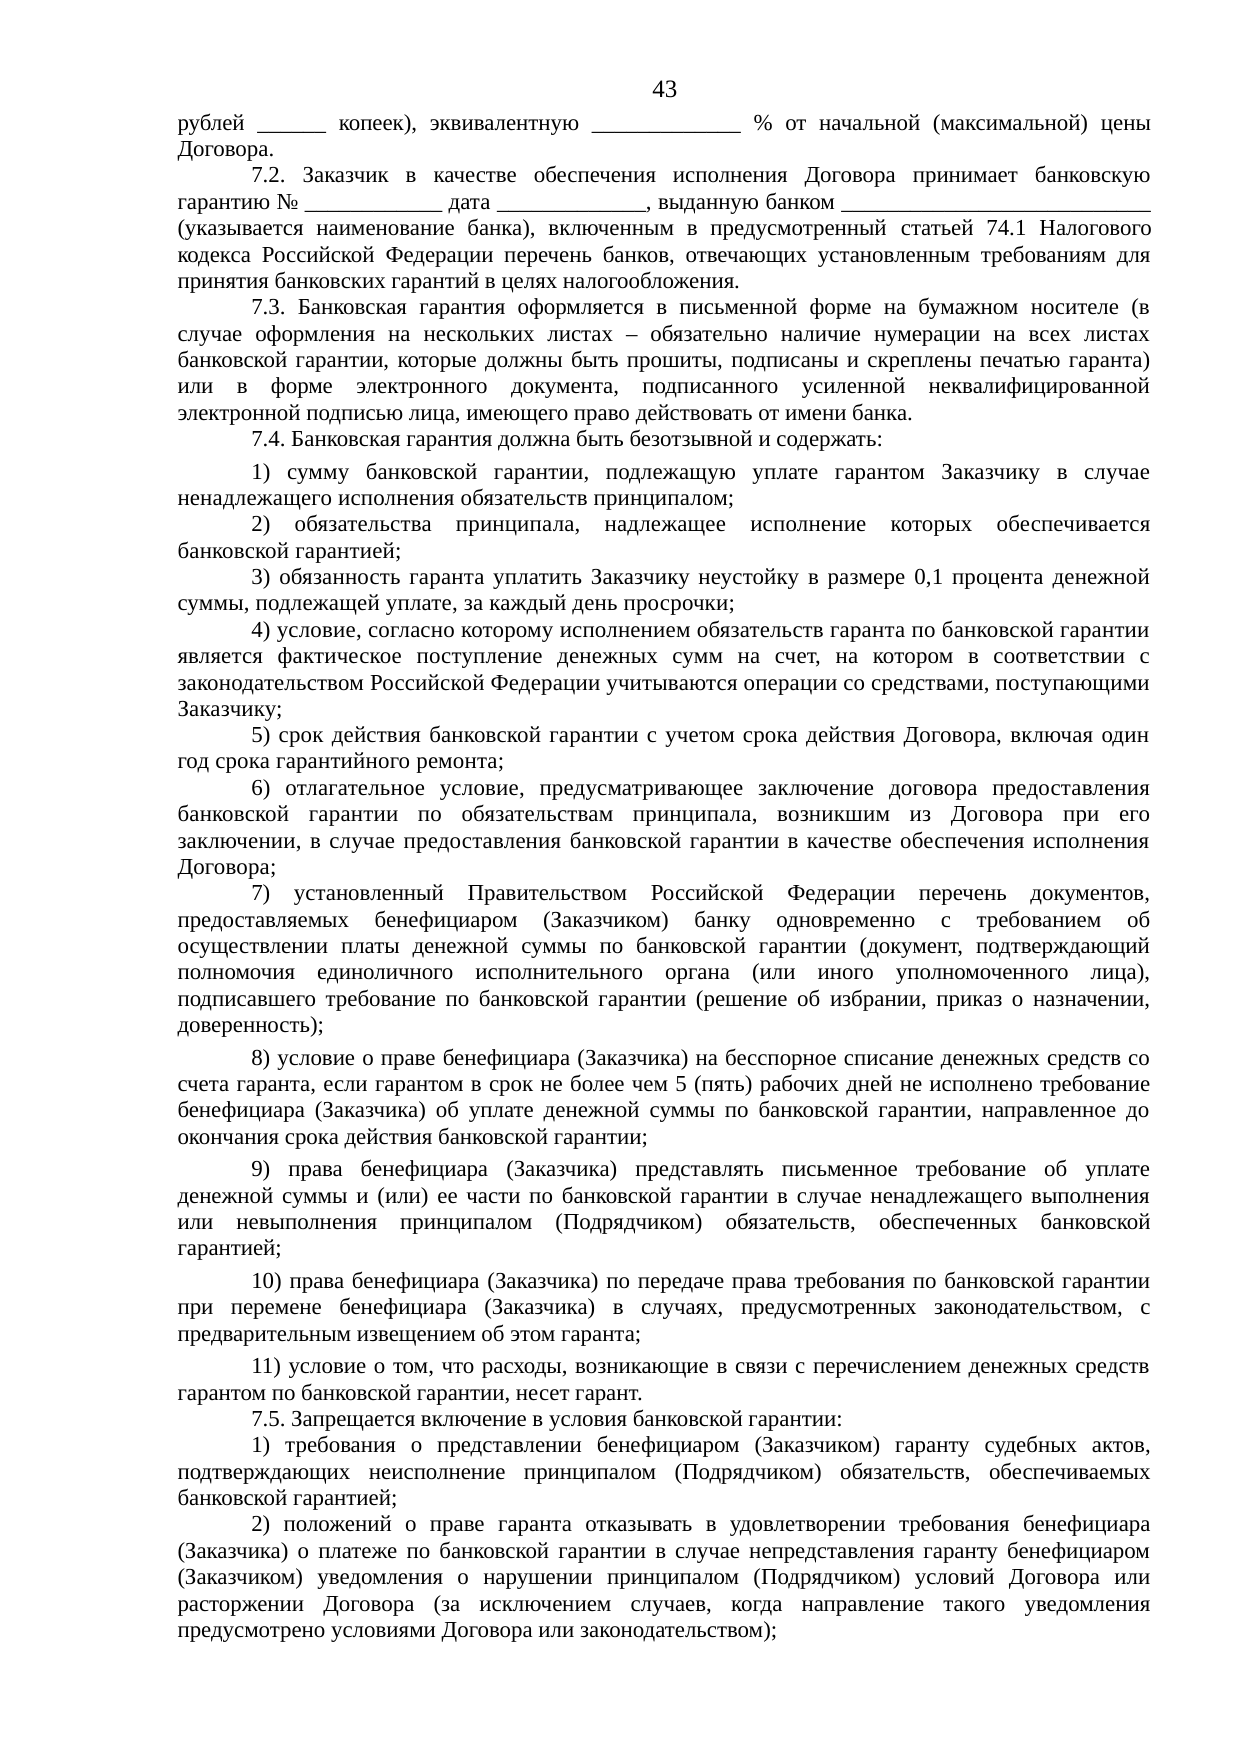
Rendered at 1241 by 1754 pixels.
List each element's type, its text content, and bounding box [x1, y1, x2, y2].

text 1) требования о представлении бенефициаром (Заказчиком) гаранту судебных актов, подтверждающих неисполнение принципалом (Подрядчиком) обязательств, обеспечиваемых банковской гарантией; [177, 1431, 1152, 1511]
text 11) условие о том, что расходы, возникающие в связи с перечислением денежных средств гарантом по банковской гарантии, несет гарант. [177, 1352, 1152, 1405]
text 2) положений о праве гаранта отказывать в удовлетворении требования бенефициара (Заказчика) о платеже по банковской гарантии в случае непредставления гаранту бенефициаром (Заказчиком) уведомления о нарушении принципалом (Подрядчиком) условий Договора или расторжении Договора (за исключением случаев, когда направление такого уведомления предусмотрено условиями Договора или законодательством); [177, 1511, 1152, 1642]
text 2) обязательства принципала, надлежащее исполнение которых обеспечивается банковской гарантией; [177, 510, 1152, 563]
text 10) права бенефициара (Заказчика) по передаче права требования по банковской гарантии при перемене бенефициара (Заказчика) в случаях, предусмотренных законодательством, с предварительным извещением об этом гаранта; [177, 1267, 1152, 1346]
text 7.4. Банковская гарантия должна быть безотзывной и содержать: [177, 425, 1152, 451]
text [177, 109, 1152, 162]
text 7.5. Запрещается включение в условия банковской гарантии: [177, 1405, 1152, 1431]
text 1) сумму банковской гарантии, подлежащую уплате гарантом Заказчику в случае ненадлежащего исполнения обязательств принципалом; [177, 458, 1152, 510]
text 7) установленный Правительством Российской Федерации перечень документов, предоставляемых бенефициаром (Заказчиком) банку одновременно с требованием об осуществлении платы денежной суммы по банковской гарантии (документ, подтверждающий полномочия единоличного исполнительного органа (или иного уполномоченного лица), подписавшего требование по банковской гарантии (решение об избрании, приказ о назначении, доверенность); [177, 879, 1152, 1037]
text 4) условие, согласно которому исполнением обязательств гаранта по банковской гарантии является фактическое поступление денежных сумм на счет, на котором в соответствии с законодательством Российской Федерации учитываются операции со средствами, поступающими Заказчику; [177, 616, 1152, 721]
text 3) обязанность гаранта уплатить Заказчику неустойку в размере 0,1 процента денежной суммы, подлежащей уплате, за каждый день просрочки; [177, 563, 1152, 616]
text 7.3. Банковская гарантия оформляется в письменной форме на бумажном носителе (в случае оформления на нескольких листах – обязательно наличие нумерации на всех листах банковской гарантии, которые должны быть прошиты, подписаны и скреплены печатью гаранта) или в форме электронного документа, подписанного усиленной неквалифицированной электронной подписью лица, имеющего право действовать от имени банка. [177, 293, 1152, 425]
text 7.2. Заказчик в качестве обеспечения исполнения Договора принимает банковскую гарантию № ____________ дата _____________, выданную банком ___________________________ (указывается наименование банка), включенным в предусмотренный статьей 74.1 Налогового кодекса Российской Федерации перечень банков, отвечающих установленным требованиям для принятия банковских гарантий в целях налогообложения. [177, 162, 1152, 293]
text 6) отлагательное условие, предусматривающее заключение договора предоставления банковской гарантии по обязательствам принципала, возникшим из Договора при его заключении, в случае предоставления банковской гарантии в качестве обеспечения исполнения Договора; [177, 774, 1152, 879]
text 5) срок действия банковской гарантии с учетом срока действия Договора, включая один год срока гарантийного ремонта; [177, 721, 1152, 774]
text 8) условие о праве бенефициара (Заказчика) на бесспорное списание денежных средств со счета гаранта, если гарантом в срок не более чем 5 (пять) рабочих дней не исполнено требование бенефициара (Заказчика) об уплате денежной суммы по банковской гарантии, направленное до окончания срока действия банковской гарантии; [177, 1044, 1152, 1149]
text 9) права бенефициара (Заказчика) представлять письменное требование об уплате денежной суммы и (или) ее части по банковской гарантии в случае ненадлежащего выполнения или невыполнения принципалом (Подрядчиком) обязательств, обеспеченных банковской гарантией; [177, 1155, 1152, 1261]
